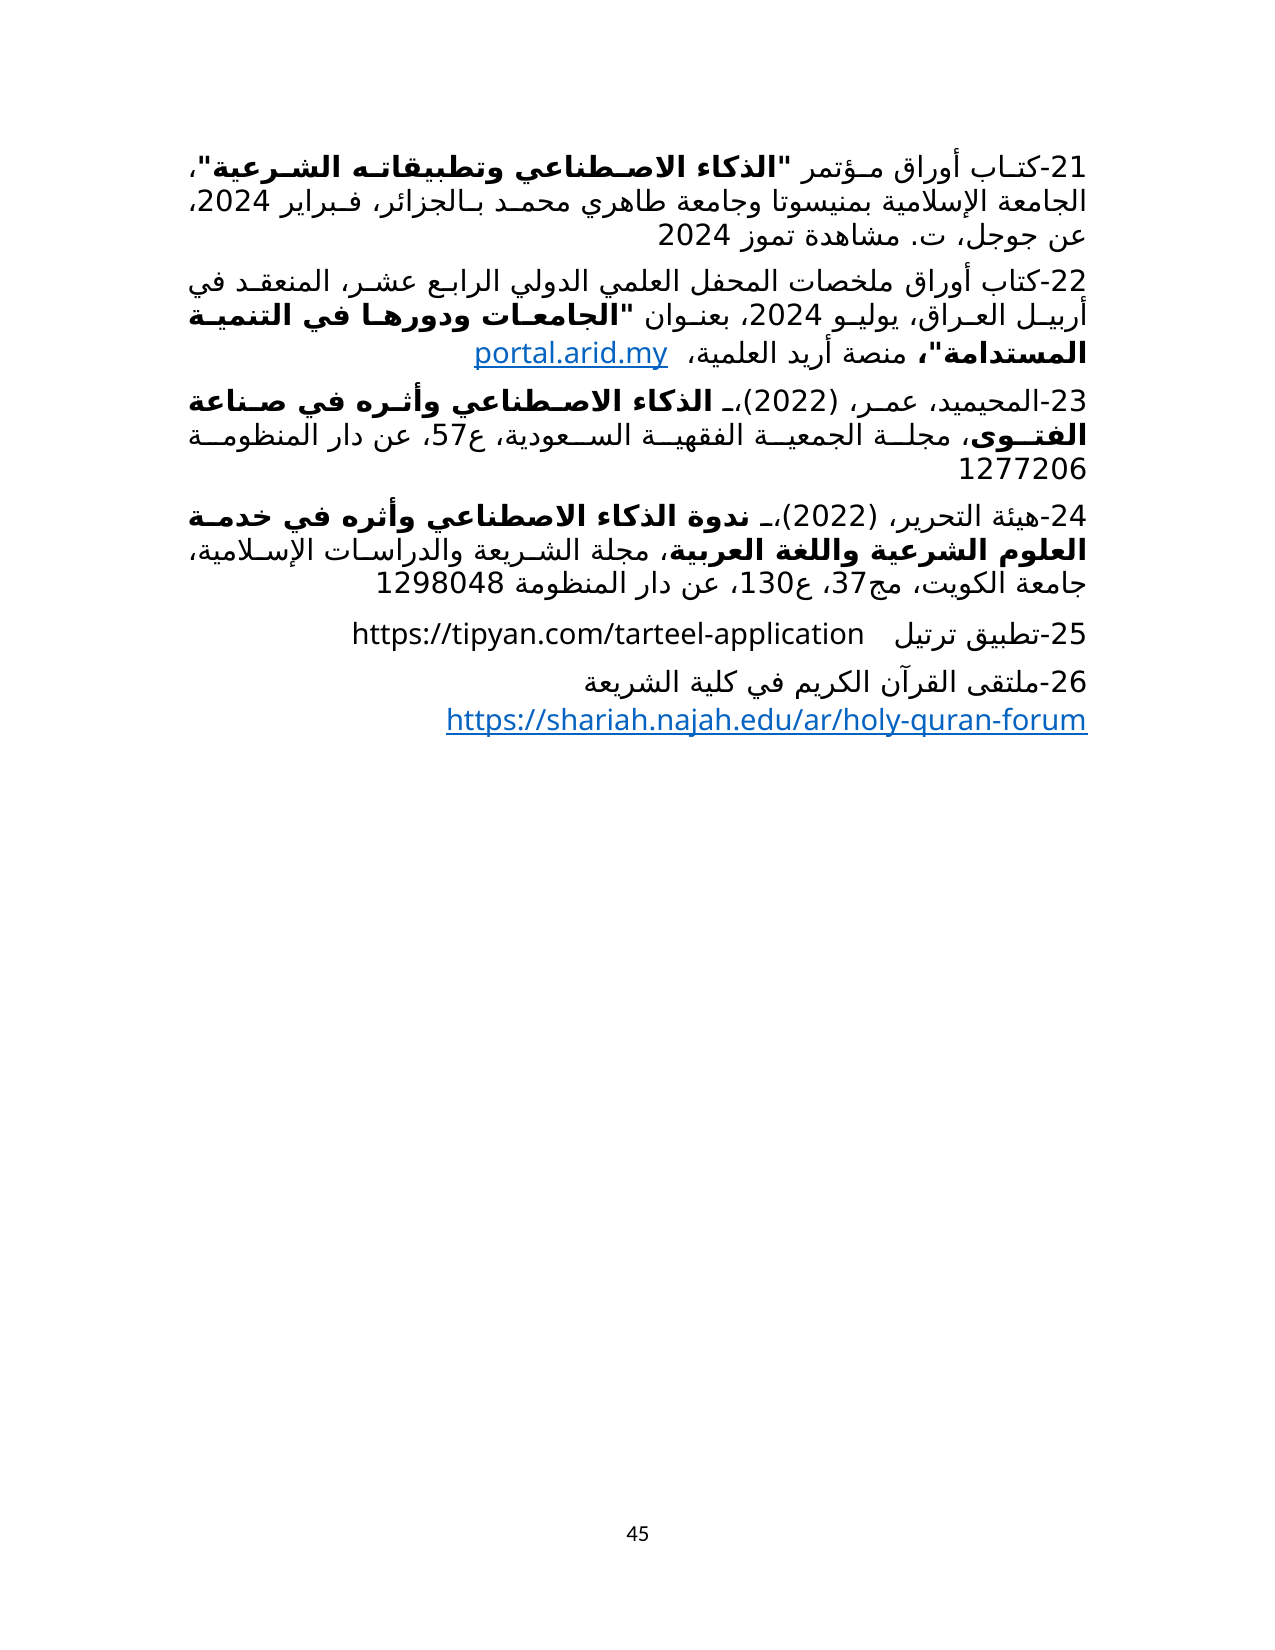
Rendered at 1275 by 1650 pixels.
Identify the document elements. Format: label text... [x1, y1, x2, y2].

text 23-المحيميد، عمر، (2022)، الذكاء الاصطناعي وأثره في صناعة الفتوى، مجلة الجمعية الفقهية السعودية، ع57، عن دار المنظومة 1277206 [187, 384, 1087, 486]
text 25-تطبيق ترتيل https://tipyan.com/tarteel-application [187, 613, 1087, 653]
text 26-ملتقى القرآن الكريم في كلية الشريعة https://shariah.najah.edu/ar/holy-quran-forum [187, 665, 1087, 739]
text 21-كتاب أوراق مؤتمر "الذكاء الاصطناعي وتطبيقاته الشرعية"، الجامعة الإسلامية بمنيسوتا وجامعة طاهري محمد بالجزائر، فبراير 2024، عن جوجل، ت. مشاهدة تموز 2024 [187, 150, 1087, 252]
text 24-هيئة التحرير، (2022)، ندوة الذكاء الاصطناعي وأثره في خدمة العلوم الشرعية واللغة العربية، مجلة الشريعة والدراسات الإسلامية، جامعة الكويت، مج37، ع130، عن دار المنظومة 1298048 [187, 499, 1087, 601]
text 22-كتاب أوراق ملخصات المحفل العلمي الدولي الرابع عشر، المنعقد في أربيل العراق، يوليو 2024، بعنوان "الجامعات ودورها في التنمية المستدامة"، منصة أريد العلمية، portal.arid.my [187, 264, 1087, 372]
